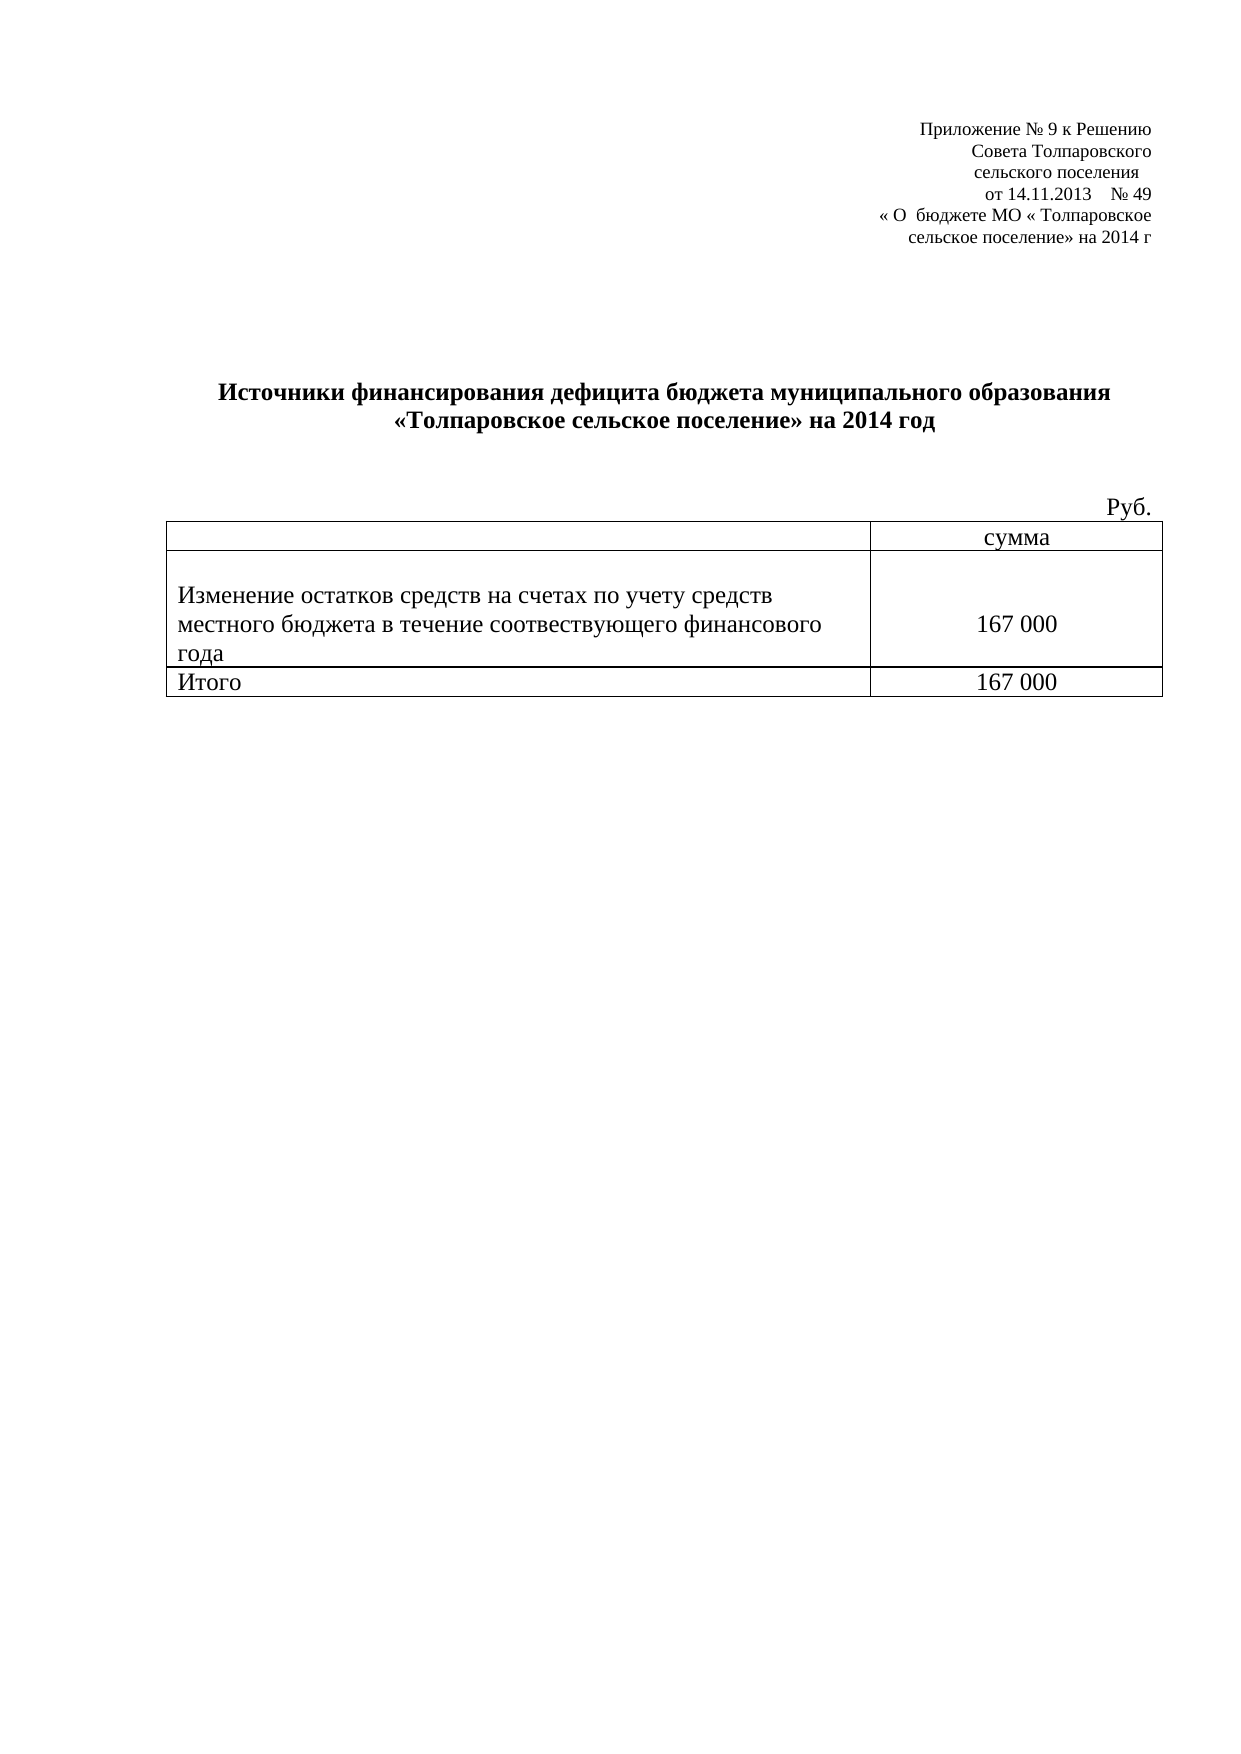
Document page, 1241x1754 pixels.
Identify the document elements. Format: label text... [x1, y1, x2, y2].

text сельского поселения [177, 161, 1152, 183]
table_header сумма [871, 522, 1162, 550]
table_cell 167 000 [871, 551, 1162, 666]
text Руб. [177, 492, 1152, 521]
text Приложение № 9 к Решению [177, 118, 1152, 140]
text сельское поселение» на 2014 г [177, 226, 1152, 247]
table_cell 167 000 [871, 668, 1162, 696]
text « О бюджете МО « Толпаровское [177, 204, 1152, 226]
text от 14.11.2013 № 49 [177, 183, 1152, 204]
text Совета Толпаровского [177, 140, 1152, 161]
table_header [167, 522, 870, 550]
text Источники финансирования дефицита бюджета муниципального образования «Толпаровское сельское поселение» на 2014 год [177, 377, 1152, 434]
table_cell Изменение остатков средств на счетах по учету средств местного бюджета в течение соотвествующего финансового года [167, 551, 870, 666]
table_cell Итого [167, 668, 870, 696]
